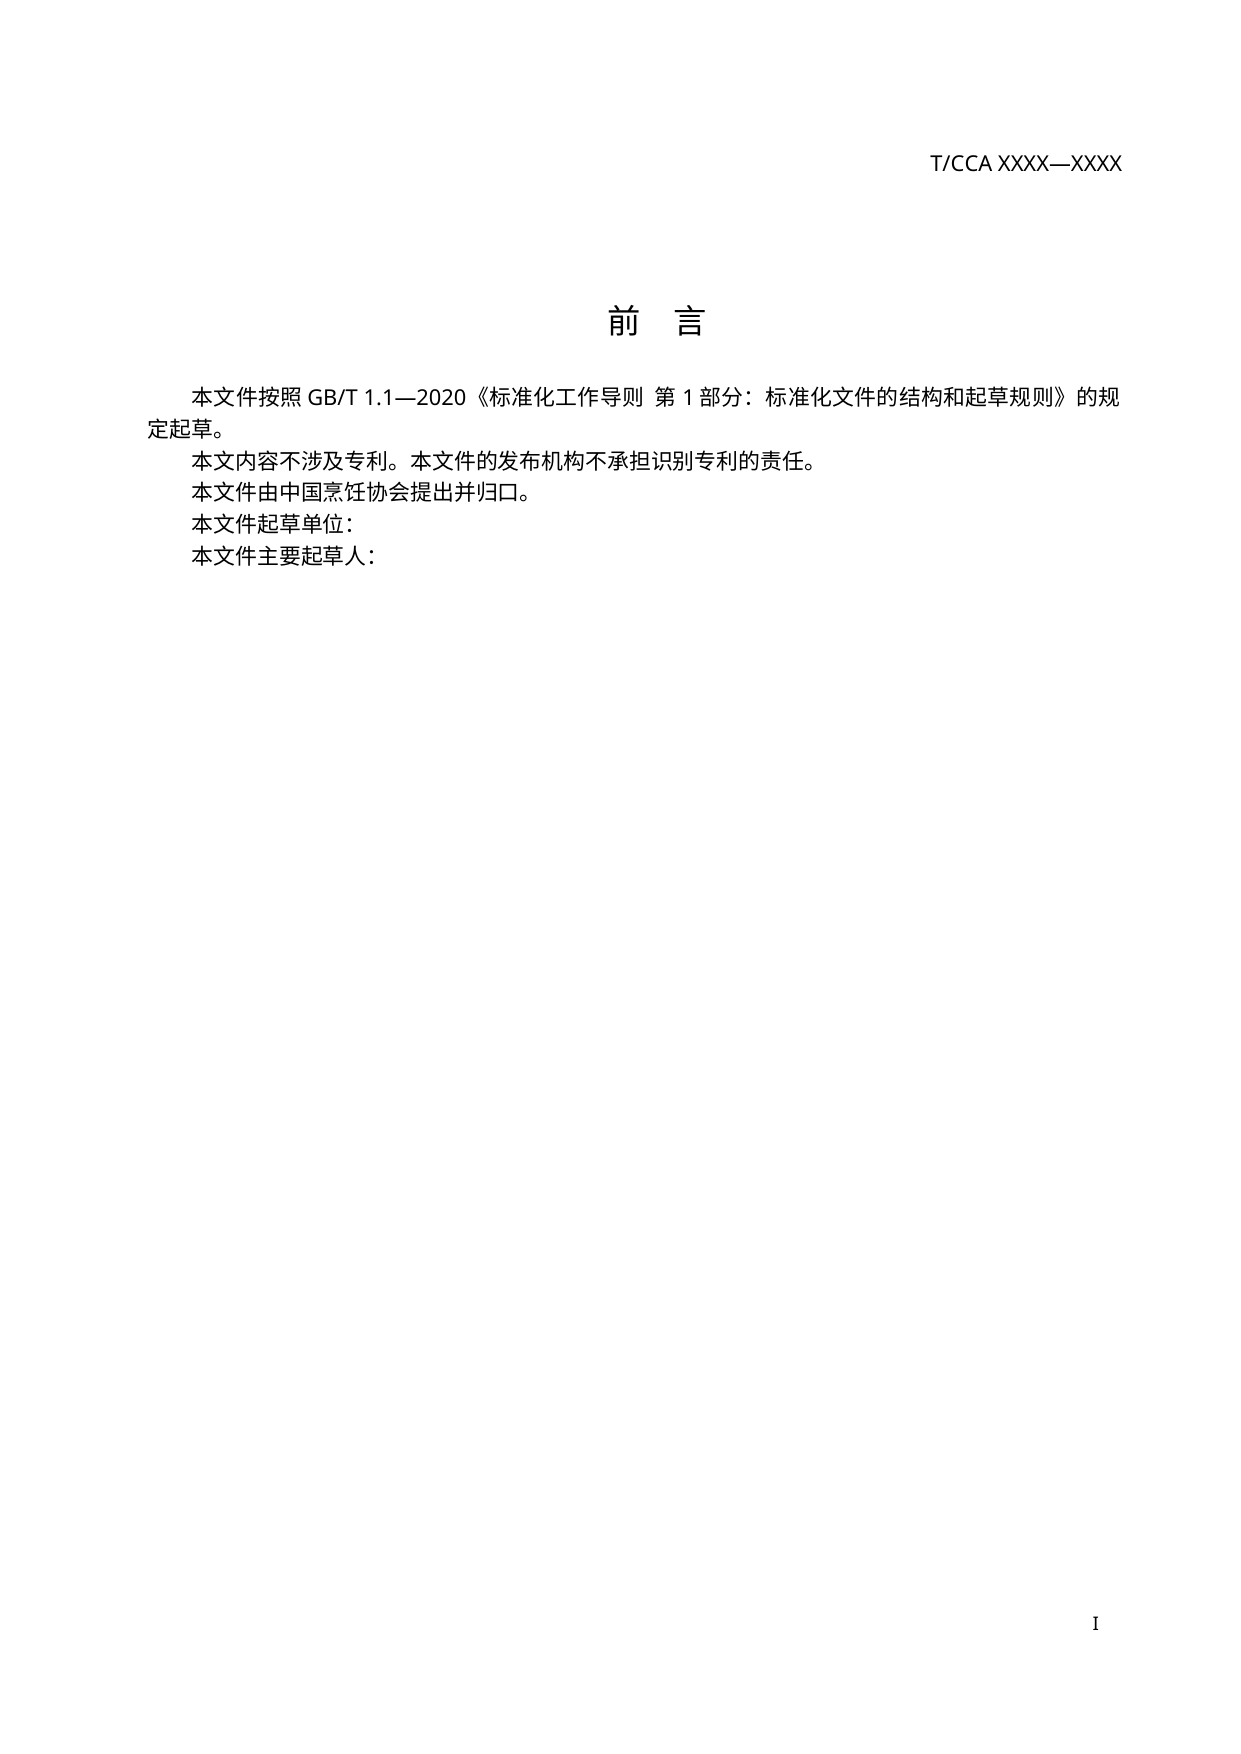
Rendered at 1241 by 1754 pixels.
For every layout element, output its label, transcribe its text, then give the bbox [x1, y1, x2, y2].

text 本文件主要起草人： [148, 539, 1122, 570]
text 本文件起草单位： [148, 507, 1122, 539]
text 本文内容不涉及专利。本文件的发布机构不承担识别专利的责任。 [148, 444, 1122, 475]
text 前言 [148, 294, 1122, 343]
text 本文件由中国烹饪协会提出并归口。 [148, 475, 1122, 507]
text 本文件按照GB/T 1.1—2020《标准化工作导则 第1部分：标准化文件的结构和起草规则》的规定起草。 [148, 380, 1122, 444]
